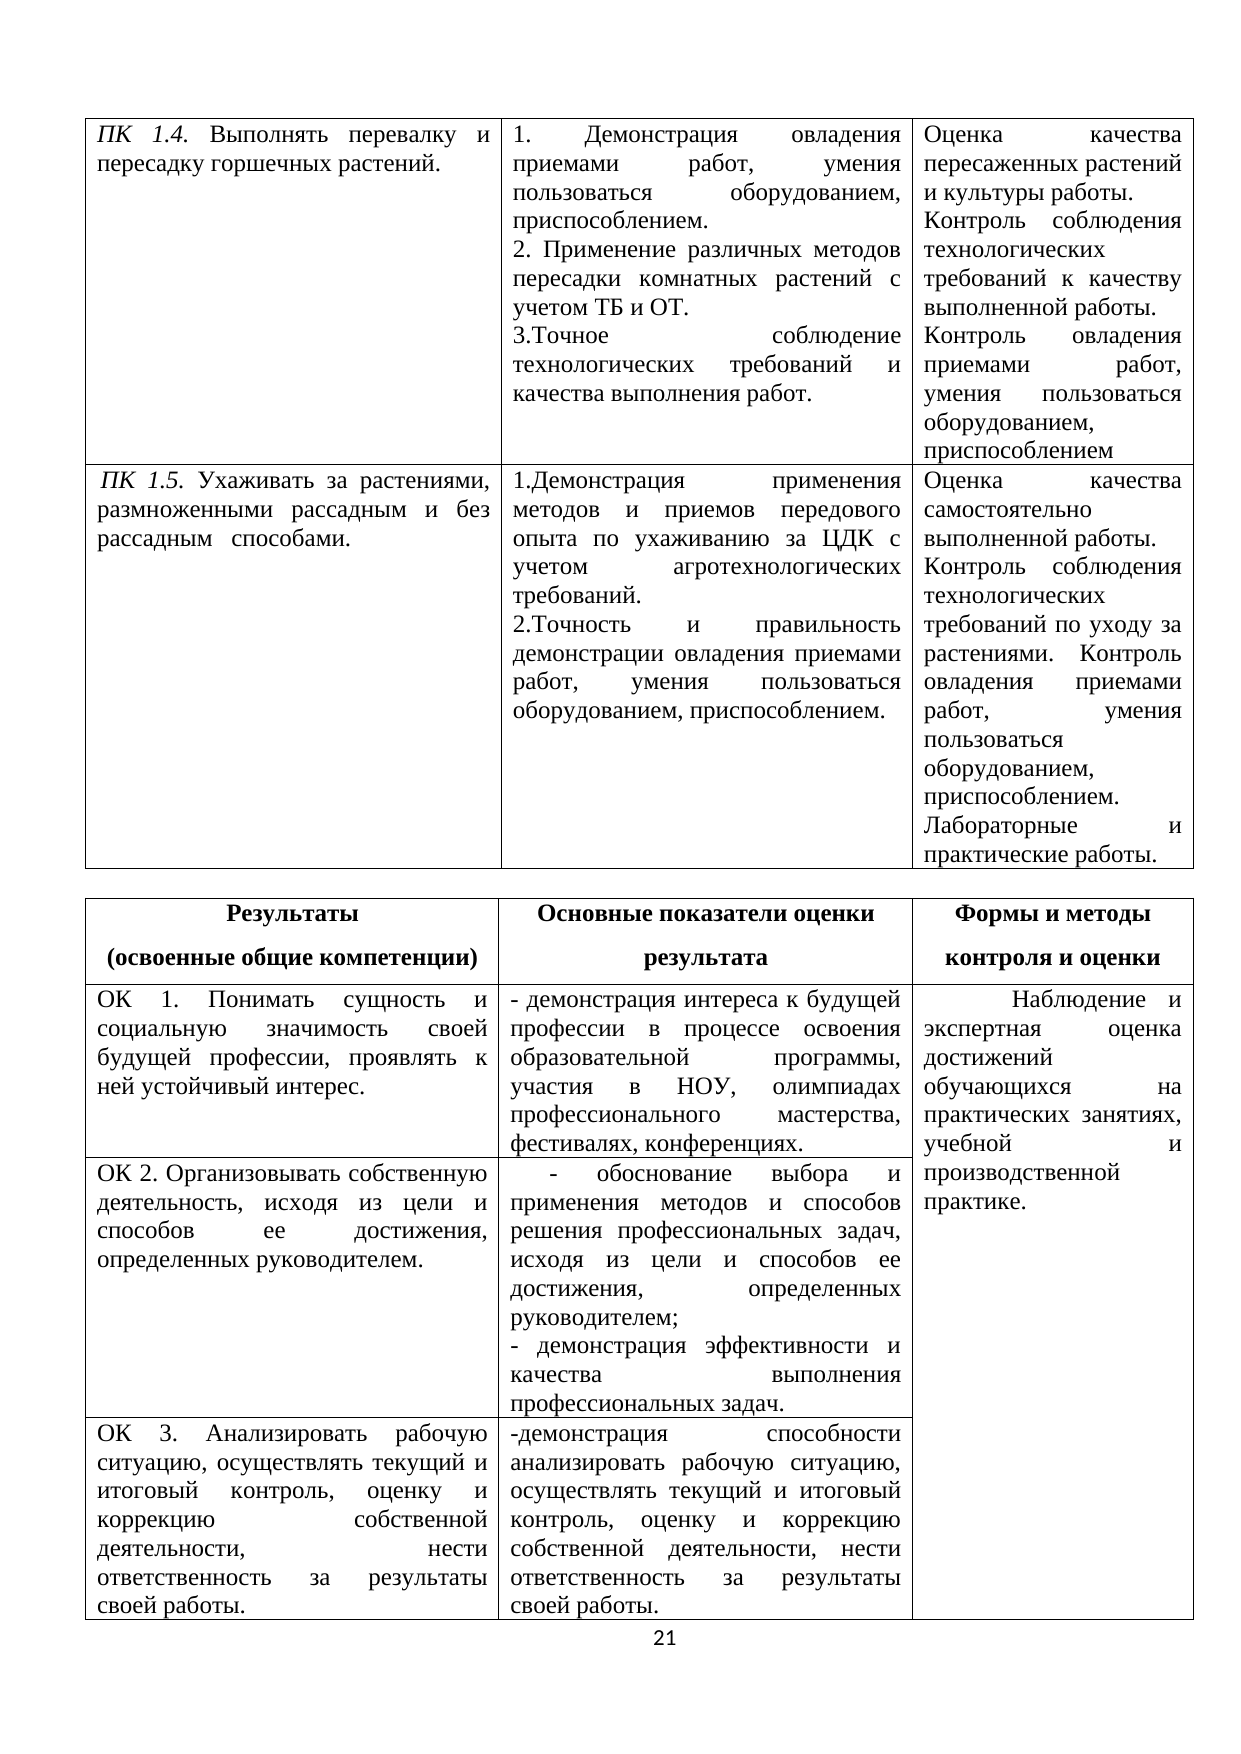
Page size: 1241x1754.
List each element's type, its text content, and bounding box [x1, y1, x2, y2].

table_cell 1.Демонстрация применения методов и приемов передового опыта по ухаживанию за ЦДК с учетом агротехнологических требований. 2.Точность и правильность демонстрации овладения приемами работ, умения пользоваться оборудованием, приспособлением. [502, 465, 912, 868]
table_cell Оценка качества самостоятельно выполненной работы. Контроль соблюдения технологических требований по уходу за растениями. Контроль овладения приемами работ, умения пользоваться оборудованием, приспособлением. Лабораторные и практические работы. [913, 465, 1193, 868]
table_cell ПК 1.5. Ухаживать за растениями, размноженными рассадным и без рассадным способами. [86, 465, 501, 868]
table_cell Оценка качества пересаженных растений и культуры работы. Контроль соблюдения технологических требований к качеству выполненной работы. Контроль овладения приемами работ, умения пользоваться оборудованием, приспособлением [913, 119, 1193, 464]
table_cell ОК 1. Понимать сущность и социальную значимость своей будущей профессии, проявлять к ней устойчивый интерес. [86, 985, 498, 1157]
table_cell ОК 3. Анализировать рабочую ситуацию, осуществлять текущий и итоговый контроль, оценку и коррекцию собственной деятельности, нести ответственность за результаты своей работы. [86, 1418, 498, 1619]
table_cell ОК 2. Организовывать собственную деятельность, исходя из цели и способов ее достижения, определенных руководителем. [86, 1158, 498, 1417]
table_cell 1. Демонстрация овладения приемами работ, умения пользоваться оборудованием, приспособлением. 2. Применение различных методов пересадки комнатных растений с учетом ТБ и ОТ. 3.Точное соблюдение технологических требований и качества выполнения работ. [502, 119, 912, 464]
table_header Формы и методы контроля и оценки [913, 899, 1193, 983]
table_cell Наблюдение и экспертная оценка достижений обучающихся на практических занятиях, учебной и производственной практике. [913, 985, 1193, 1619]
table_cell -демонстрация способности анализировать рабочую ситуацию, осуществлять текущий и итоговый контроль, оценку и коррекцию собственной деятельности, нести ответственность за результаты своей работы. [499, 1418, 912, 1619]
table_cell - демонстрация интереса к будущей профессии в процессе освоения образовательной программы, участия в НОУ, олимпиадах профессионального мастерства, фестивалях, конференциях. [499, 985, 912, 1157]
table_header Основные показатели оценки результата [499, 899, 912, 983]
table_cell ПК 1.4. Выполнять перевалку и пересадку горшечных растений. [86, 119, 501, 464]
table_header Результаты (освоенные общие компетенции) [86, 899, 498, 983]
table_cell - обоснование выбора и применения методов и способов решения профессиональных задач, исходя из цели и способов ее достижения, определенных руководителем; - демонстрация эффективности и качества выполнения профессиональных задач. [499, 1158, 912, 1417]
